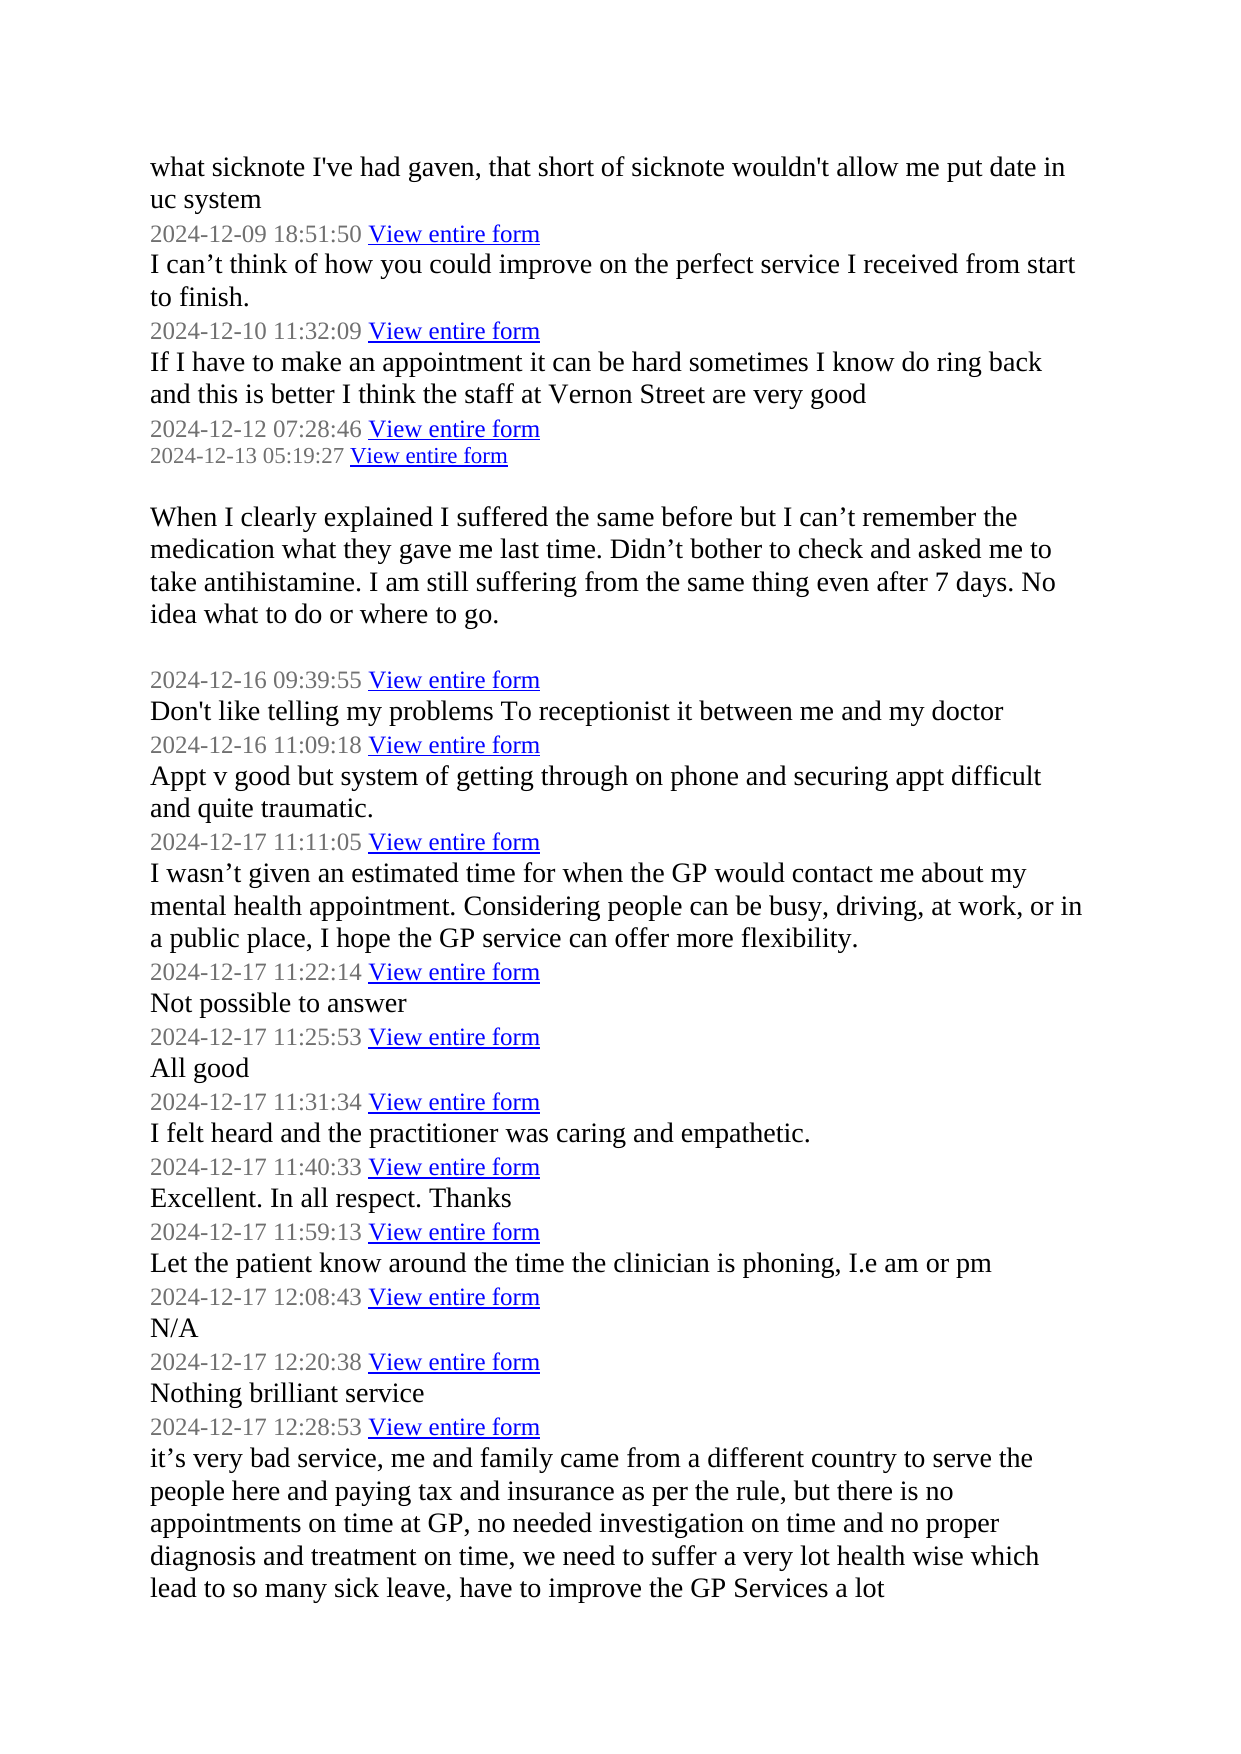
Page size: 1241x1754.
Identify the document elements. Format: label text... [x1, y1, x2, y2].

text When I clearly explained I suffered the same before but I can’t remember the medication what they gave me last time. Didn’t bother to check and asked me to take antihistamine. I am still suffering from the same thing even after 7 days. No idea what to do or where to go. [150, 500, 1090, 630]
text 2024-12-16 11:09:18 View entire form [150, 726, 1090, 758]
text it’s very bad service, me and family came from a different country to serve the people here and paying tax and insurance as per the rule, but there is no appointments on time at GP, no needed investigation on time and no proper diagnosis and treatment on time, we need to suffer a very lot health wise which lead to so many sick leave, have to improve the GP Services a lot [150, 1441, 1090, 1603]
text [150, 150, 1090, 215]
text 2024-12-17 11:59:13 View entire form [150, 1213, 1090, 1246]
text Don't like telling my problems To receptionist it between me and my doctor [150, 693, 1090, 726]
text N/A [150, 1311, 1090, 1343]
text All good [150, 1051, 1090, 1083]
text Nothing brilliant service [150, 1376, 1090, 1408]
text Excellent. In all respect. Thanks [150, 1181, 1090, 1213]
text If I have to make an appointment it can be hard sometimes I know do ring back and this is better I think the staff at Vernon Street are very good [150, 345, 1090, 410]
text 2024-12-16 09:39:55 View entire form [150, 661, 1090, 693]
text Appt v good but system of getting through on phone and securing appt difficult and quite traumatic. [150, 758, 1090, 823]
text 2024-12-17 12:28:53 View entire form [150, 1408, 1090, 1441]
text Not possible to answer [150, 986, 1090, 1018]
text 2024-12-12 07:28:46 View entire form [150, 410, 1090, 442]
text Let the patient know around the time the clinician is phoning, I.e am or pm [150, 1246, 1090, 1278]
text I can’t think of how you could improve on the perfect service I received from start to finish. [150, 247, 1090, 312]
text 2024-12-17 11:25:53 View entire form [150, 1018, 1090, 1051]
text I felt heard and the practitioner was caring and empathetic. [150, 1116, 1090, 1148]
text 2024-12-17 12:08:43 View entire form [150, 1278, 1090, 1311]
text 2024-12-13 05:19:27 View entire form [150, 442, 1090, 469]
text 2024-12-10 11:32:09 View entire form [150, 312, 1090, 345]
text 2024-12-17 11:11:05 View entire form [150, 823, 1090, 856]
text 2024-12-17 11:22:14 View entire form [150, 953, 1090, 986]
text 2024-12-09 18:51:50 View entire form [150, 215, 1090, 247]
text I wasn’t given an estimated time for when the GP would contact me about my mental health appointment. Considering people can be busy, driving, at work, or in a public place, I hope the GP service can offer more flexibility. [150, 856, 1090, 953]
text 2024-12-17 12:20:38 View entire form [150, 1343, 1090, 1376]
text 2024-12-17 11:31:34 View entire form [150, 1083, 1090, 1116]
text 2024-12-17 11:40:33 View entire form [150, 1148, 1090, 1181]
